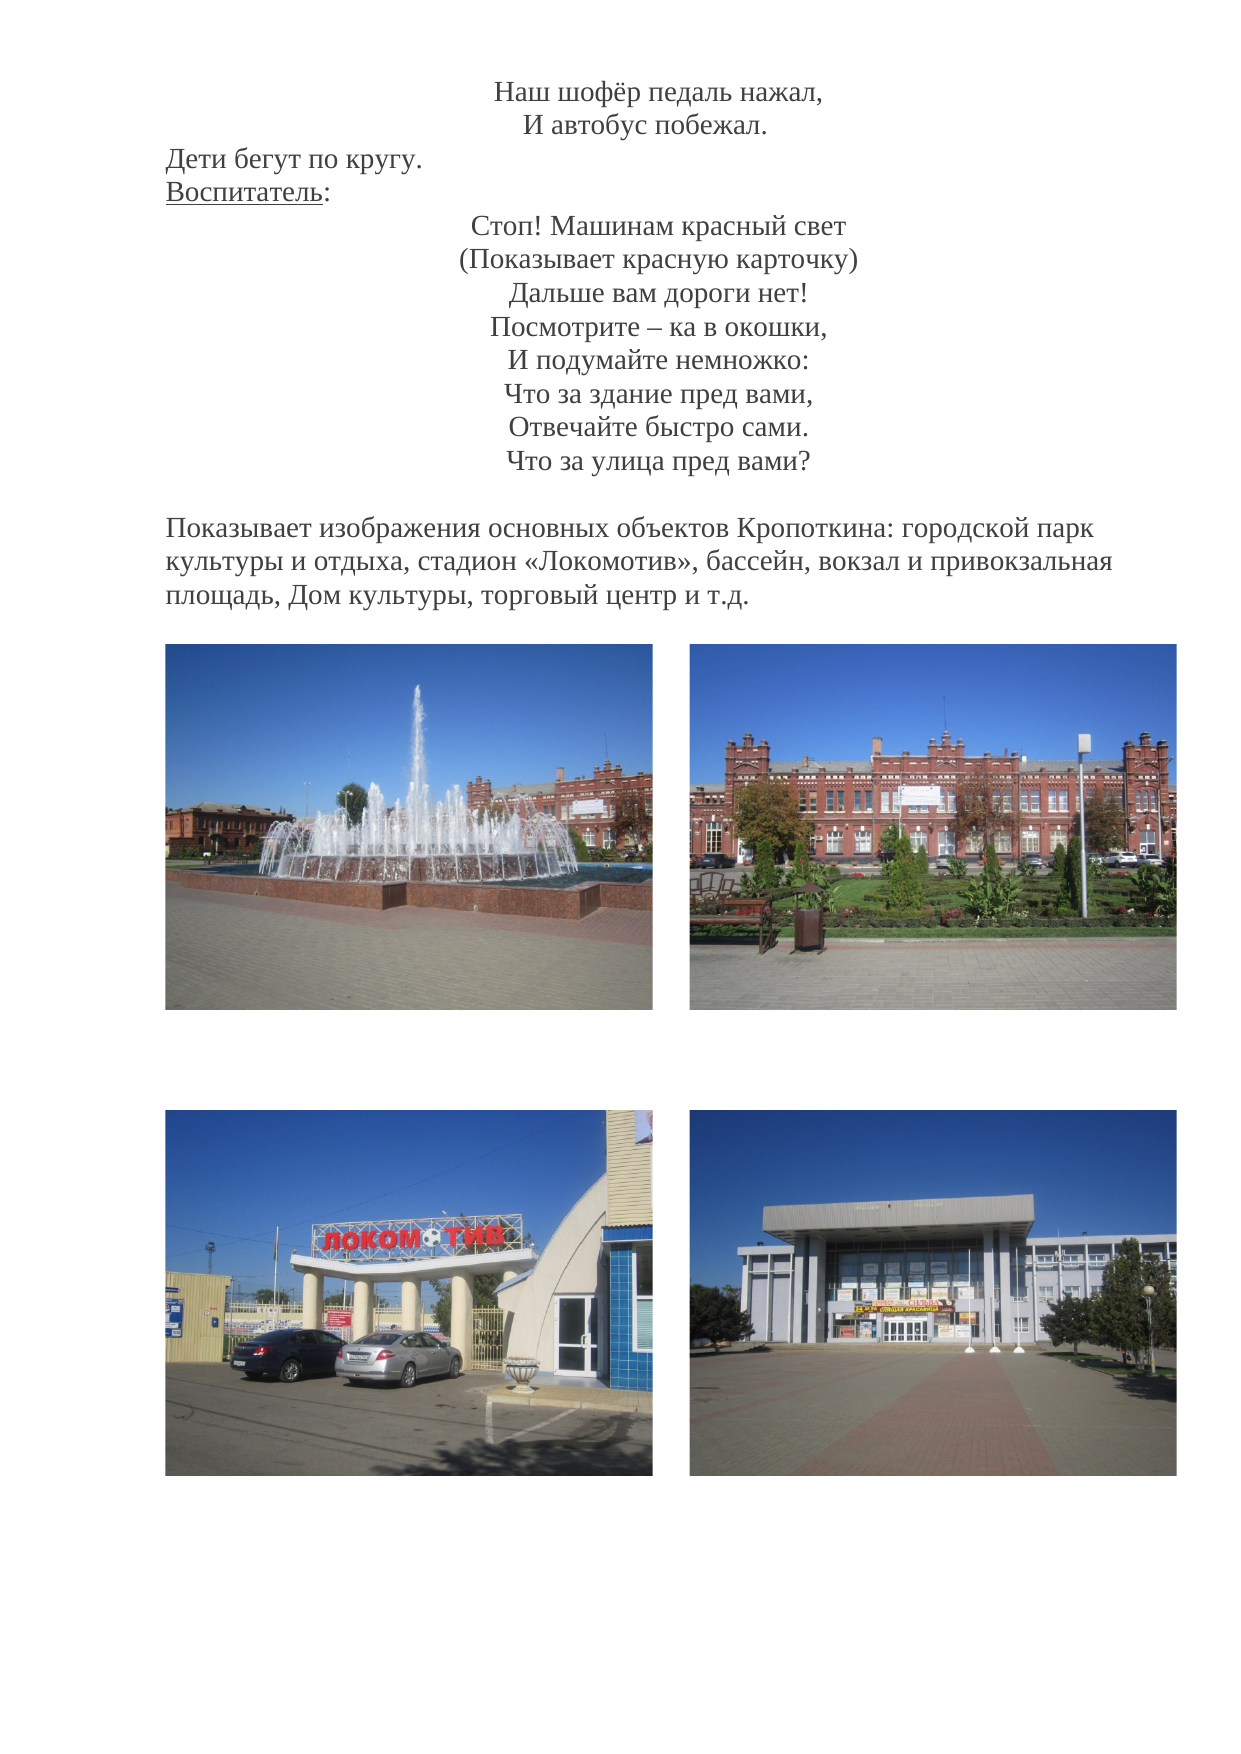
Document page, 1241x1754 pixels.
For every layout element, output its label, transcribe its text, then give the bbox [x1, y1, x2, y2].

text Что за здание пред вами, [165, 376, 1152, 409]
text Дальше вам дороги нет! [165, 275, 1152, 309]
text И автобус побежал. [165, 107, 1152, 141]
text (Показывает красную карточку) [165, 242, 1152, 275]
picture [689, 644, 1177, 1010]
text Стоп! Машинам красный свет [165, 208, 1152, 242]
text Посмотрите – ка в окошки, [165, 309, 1152, 342]
text Наш шофёр педаль нажал, [165, 74, 1152, 107]
picture [689, 1110, 1177, 1476]
text Показывает изображения основных объектов Кропоткина: городской парк культуры и отдыха, стадион «Локомотив», бассейн, вокзал и привокзальная площадь, Дом культуры, торговый центр и т.д. [165, 510, 1152, 611]
text Что за улица пред вами? [165, 443, 1152, 476]
text Дети бегут по кругу. [165, 141, 1152, 174]
text Воспитатель: [165, 174, 1152, 208]
text И подумайте немножко: [165, 342, 1152, 376]
picture [165, 644, 653, 1010]
picture [165, 1110, 653, 1476]
text Отвечайте быстро сами. [165, 409, 1152, 443]
